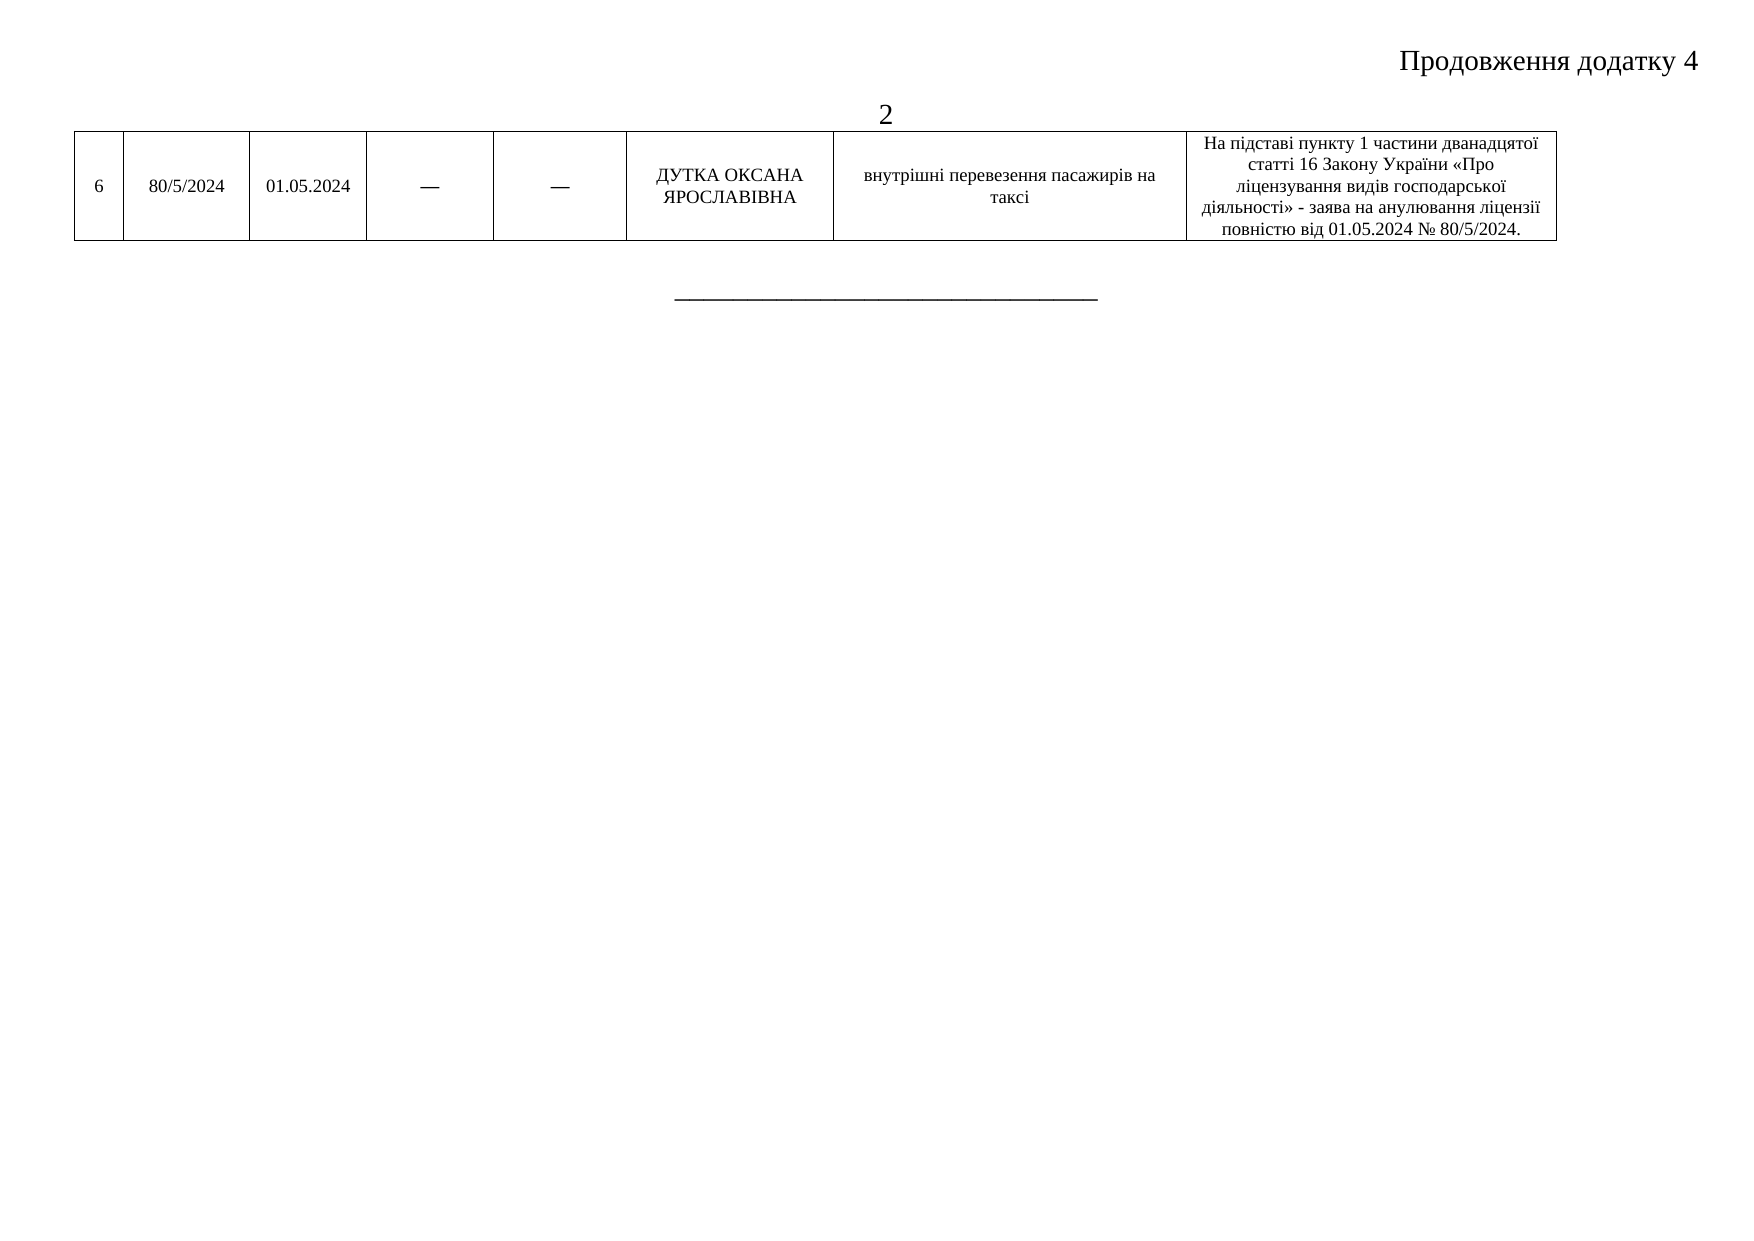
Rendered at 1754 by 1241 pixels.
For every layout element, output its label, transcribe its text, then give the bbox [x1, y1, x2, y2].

table_cell — [494, 132, 626, 239]
table_cell 6 [75, 132, 123, 239]
table_cell 01.05.2024 [250, 132, 366, 239]
table_cell внутрішні перевезення пасажирів на таксі [834, 132, 1186, 239]
table_cell — [367, 132, 493, 239]
table_cell На підставі пункту 1 частини дванадцятої статті 16 Закону України «Про ліцензування видів господарської діяльності» - заява на анулювання ліцензії повністю від 01.05.2024 № 80/5/2024. [1187, 132, 1556, 239]
table_cell 80/5/2024 [124, 132, 249, 239]
text _____________________________ [74, 272, 1698, 304]
table_cell ДУТКА ОКСАНА ЯРОСЛАВІВНА [627, 132, 833, 239]
